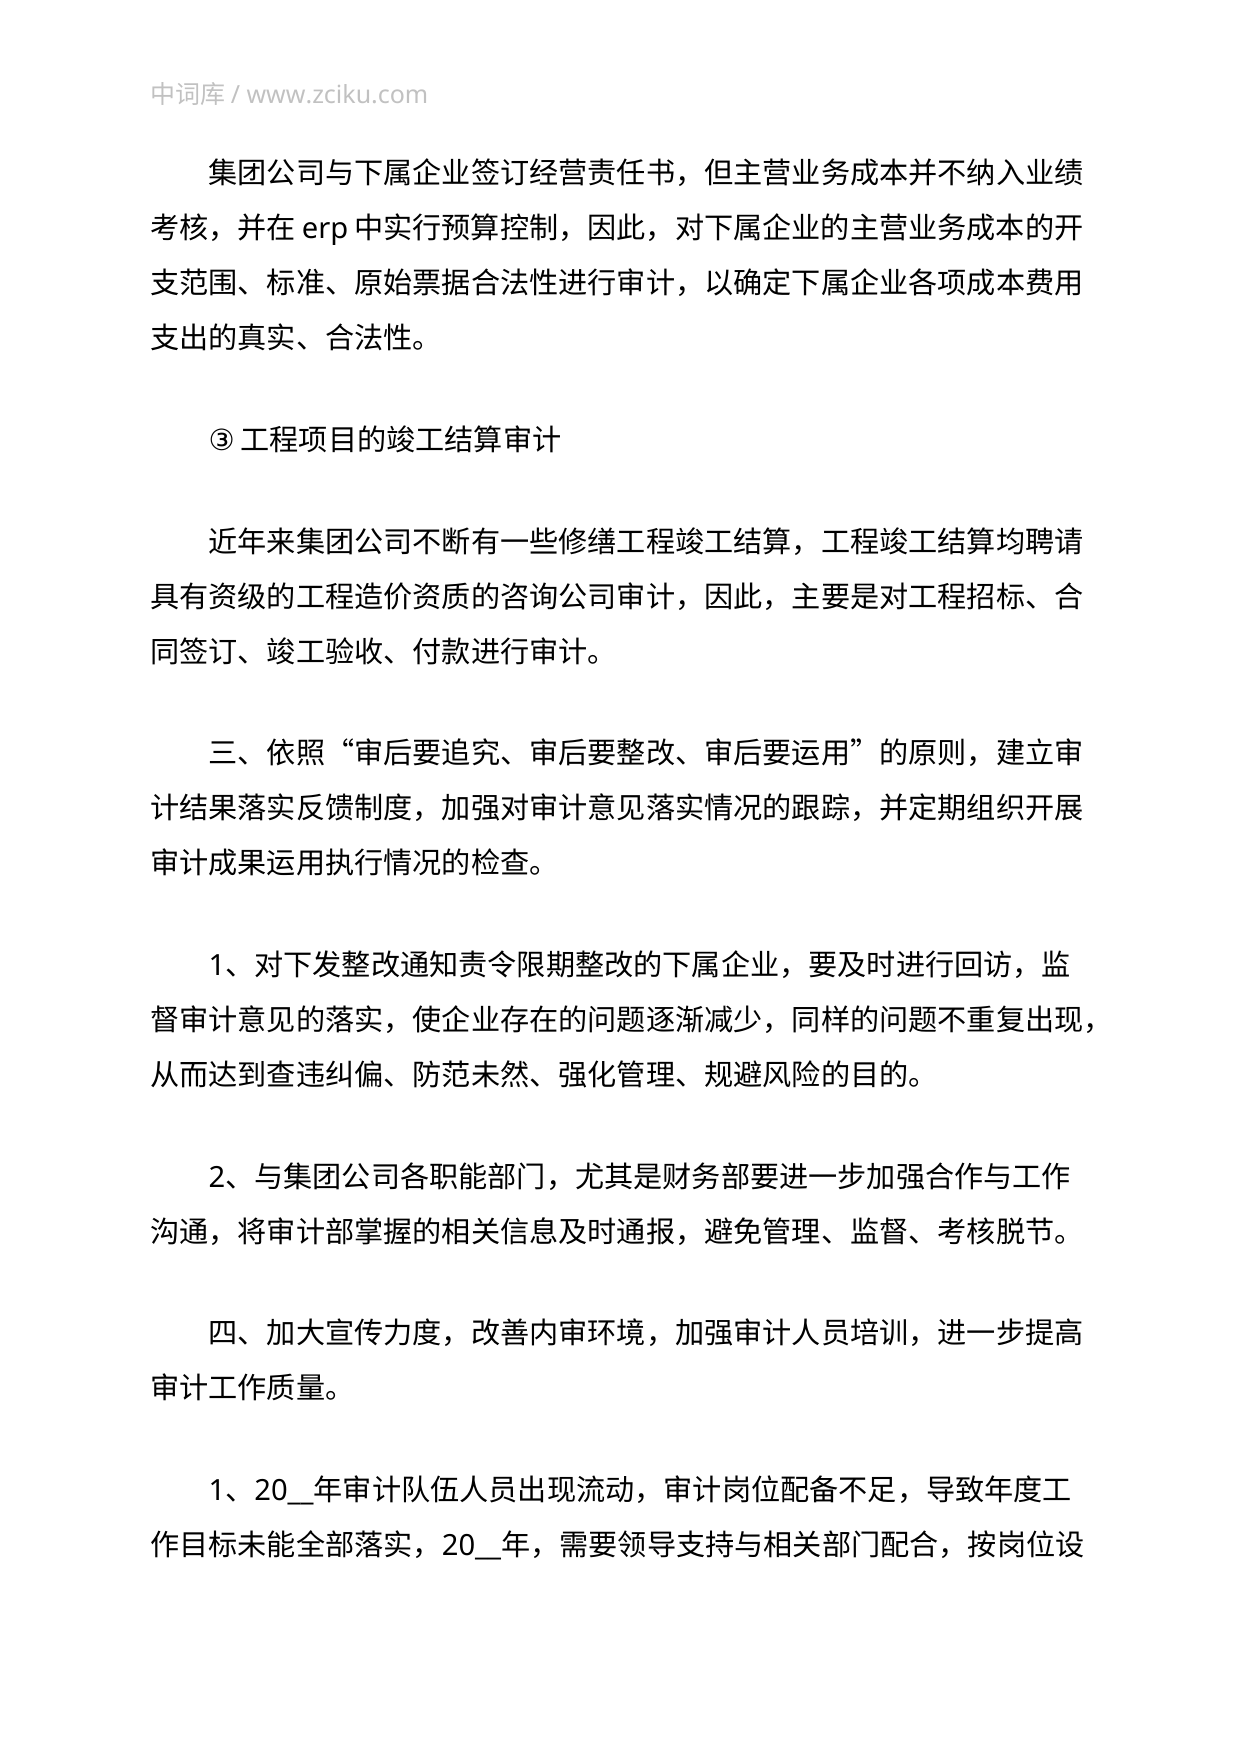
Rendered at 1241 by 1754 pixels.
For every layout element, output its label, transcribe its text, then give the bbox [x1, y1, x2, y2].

text 2、与集团公司各职能部门，尤其是财务部要进一步加强合作与工作沟通，将审计部掌握的相关信息及时通报，避免管理、监督、考核脱节。 [150, 1153, 1090, 1251]
text ③工程项目的竣工结算审计 [150, 417, 1090, 459]
text 集团公司与下属企业签订经营责任书，但主营业务成本并不纳入业绩考核，并在erp中实行预算控制，因此，对下属企业的主营业务成本的开支范围、标准、原始票据合法性进行审计，以确定下属企业各项成本费用支出的真实、合法性。 [150, 150, 1090, 357]
text 四、加大宣传力度，改善内审环境，加强审计人员培训，进一步提高审计工作质量。 [150, 1310, 1090, 1407]
text 近年来集团公司不断有一些修缮工程竣工结算，工程竣工结算均聘请具有资级的工程造价资质的咨询公司审计，因此，主要是对工程招标、合同签订、竣工验收、付款进行审计。 [150, 518, 1090, 671]
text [150, 1467, 1090, 1564]
text 三、依照“审后要追究、审后要整改、审后要运用”的原则，建立审计结果落实反馈制度，加强对审计意见落实情况的跟踪，并定期组织开展审计成果运用执行情况的检查。 [150, 730, 1090, 882]
text 1、对下发整改通知责令限期整改的下属企业，要及时进行回访，监督审计意见的落实，使企业存在的问题逐渐减少，同样的问题不重复出现，从而达到查违纠偏、防范未然、强化管理、规避风险的目的。 [150, 942, 1090, 1094]
